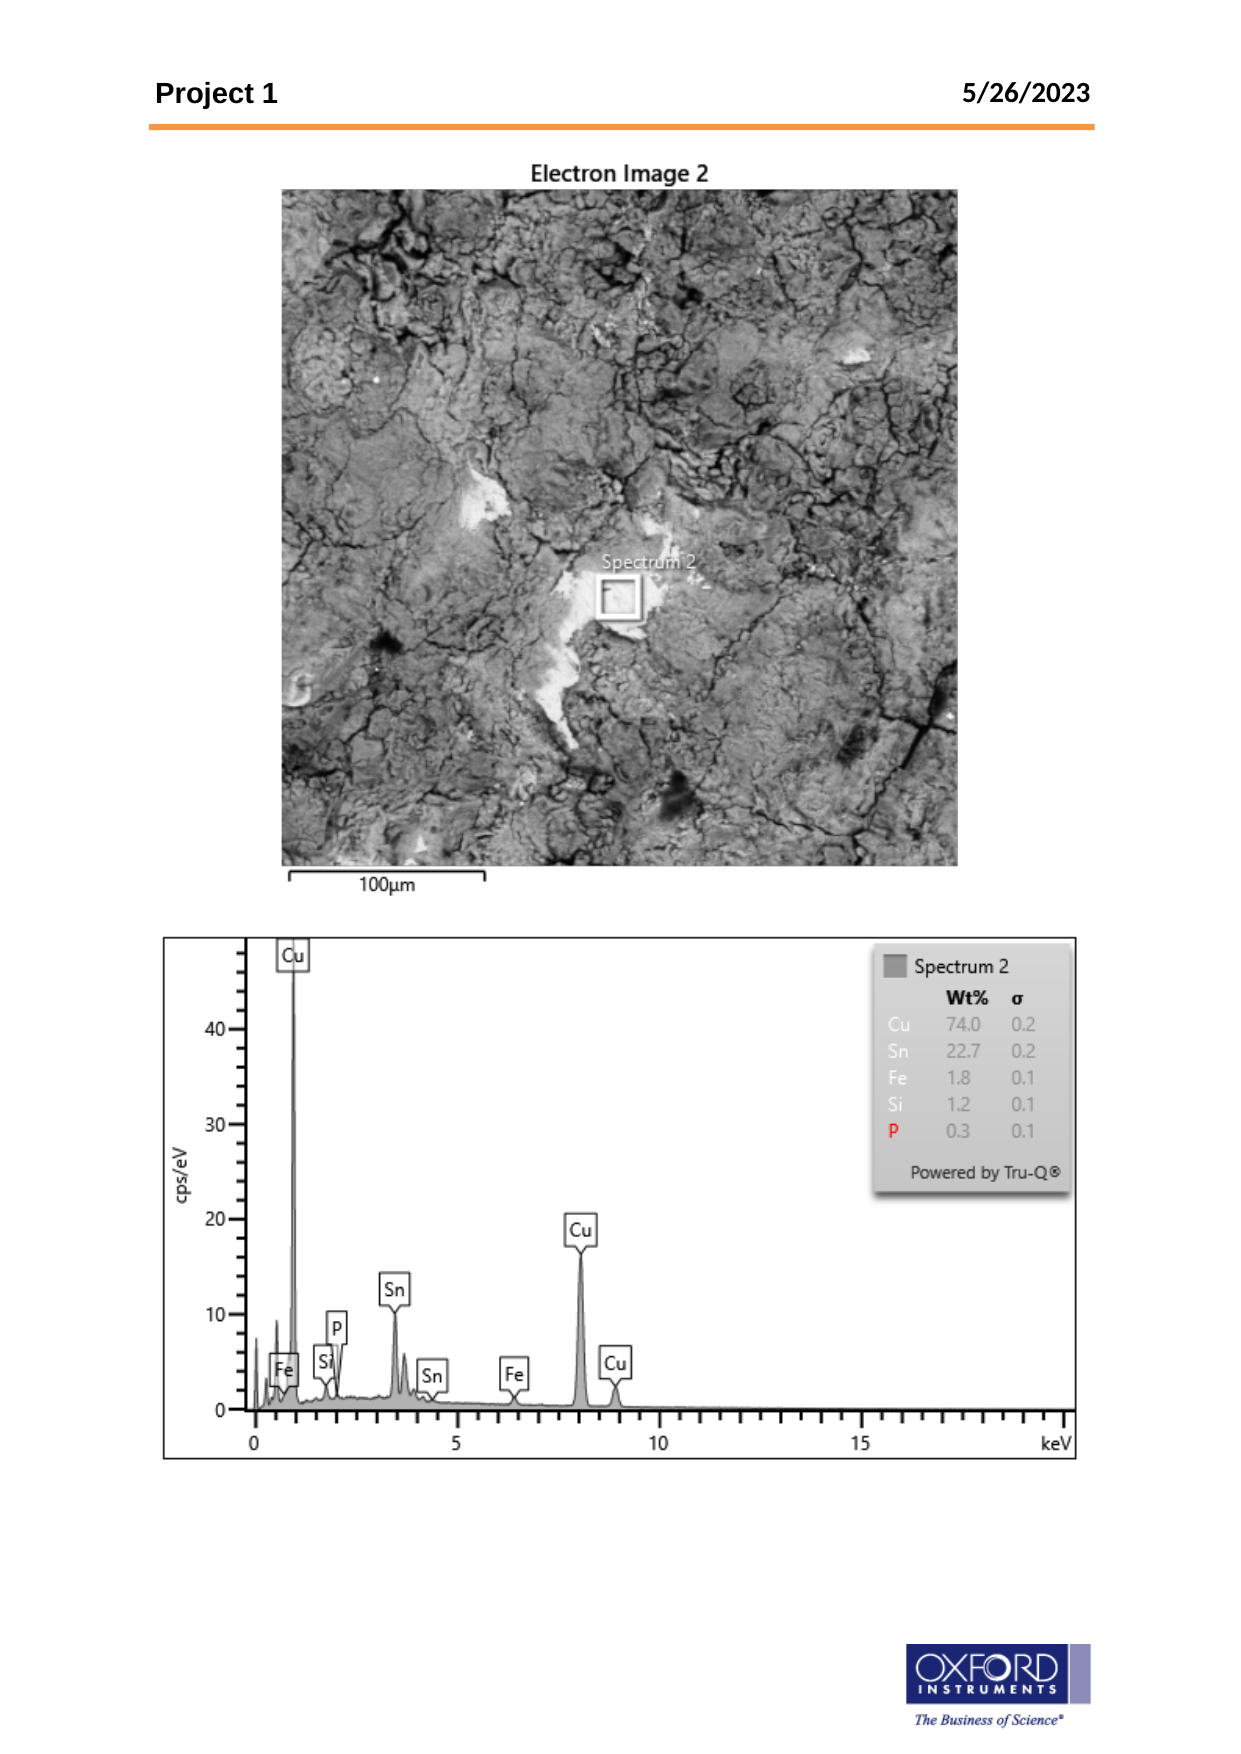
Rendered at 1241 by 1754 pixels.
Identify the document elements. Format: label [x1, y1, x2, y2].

picture [906, 1644, 1091, 1730]
